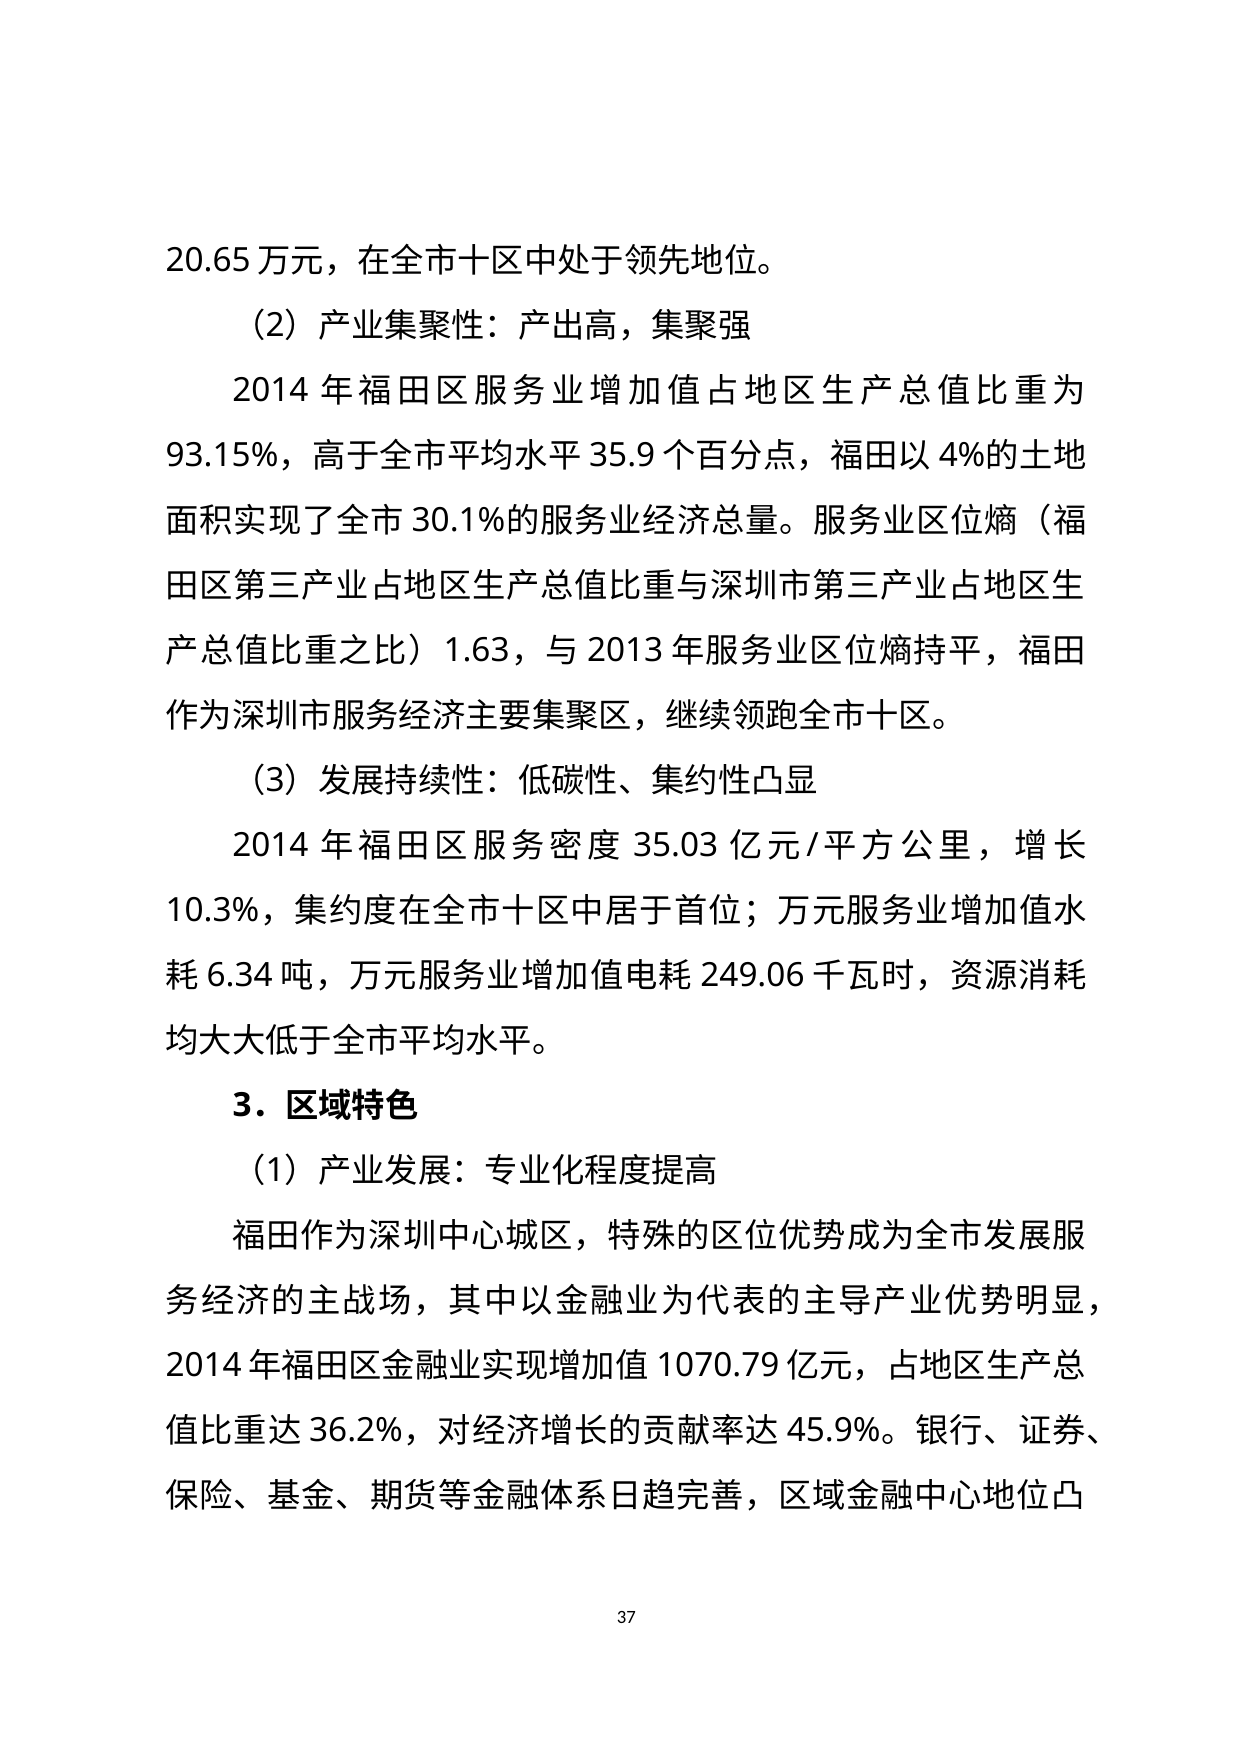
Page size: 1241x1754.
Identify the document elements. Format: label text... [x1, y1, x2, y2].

subtitle （3）发展持续性：低碳性、集约性凸显 [165, 746, 1087, 811]
subtitle 3．区域特色 [165, 1071, 1087, 1136]
text 2014年福田区服务业增加值占地区生产总值比重为93.15%，高于全市平均水平35.9个百分点，福田以4%的土地面积实现了全市30.1%的服务业经济总量。服务业区位熵（福田区第三产业占地区生产总值比重与深圳市第三产业占地区生产总值比重之比）1.63，与2013年服务业区位熵持平，福田作为深圳市服务经济主要集聚区，继续领跑全市十区。 [165, 356, 1087, 746]
text 2014年福田区服务密度35.03亿元/平方公里，增长10.3%，集约度在全市十区中居于首位；万元服务业增加值水耗6.34吨，万元服务业增加值电耗249.06千瓦时，资源消耗均大大低于全市平均水平。 [165, 811, 1087, 1071]
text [165, 1201, 1087, 1526]
subtitle （1）产业发展：专业化程度提高 [165, 1136, 1087, 1201]
subtitle （2）产业集聚性：产出高，集聚强 [165, 291, 1087, 356]
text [165, 226, 1087, 291]
